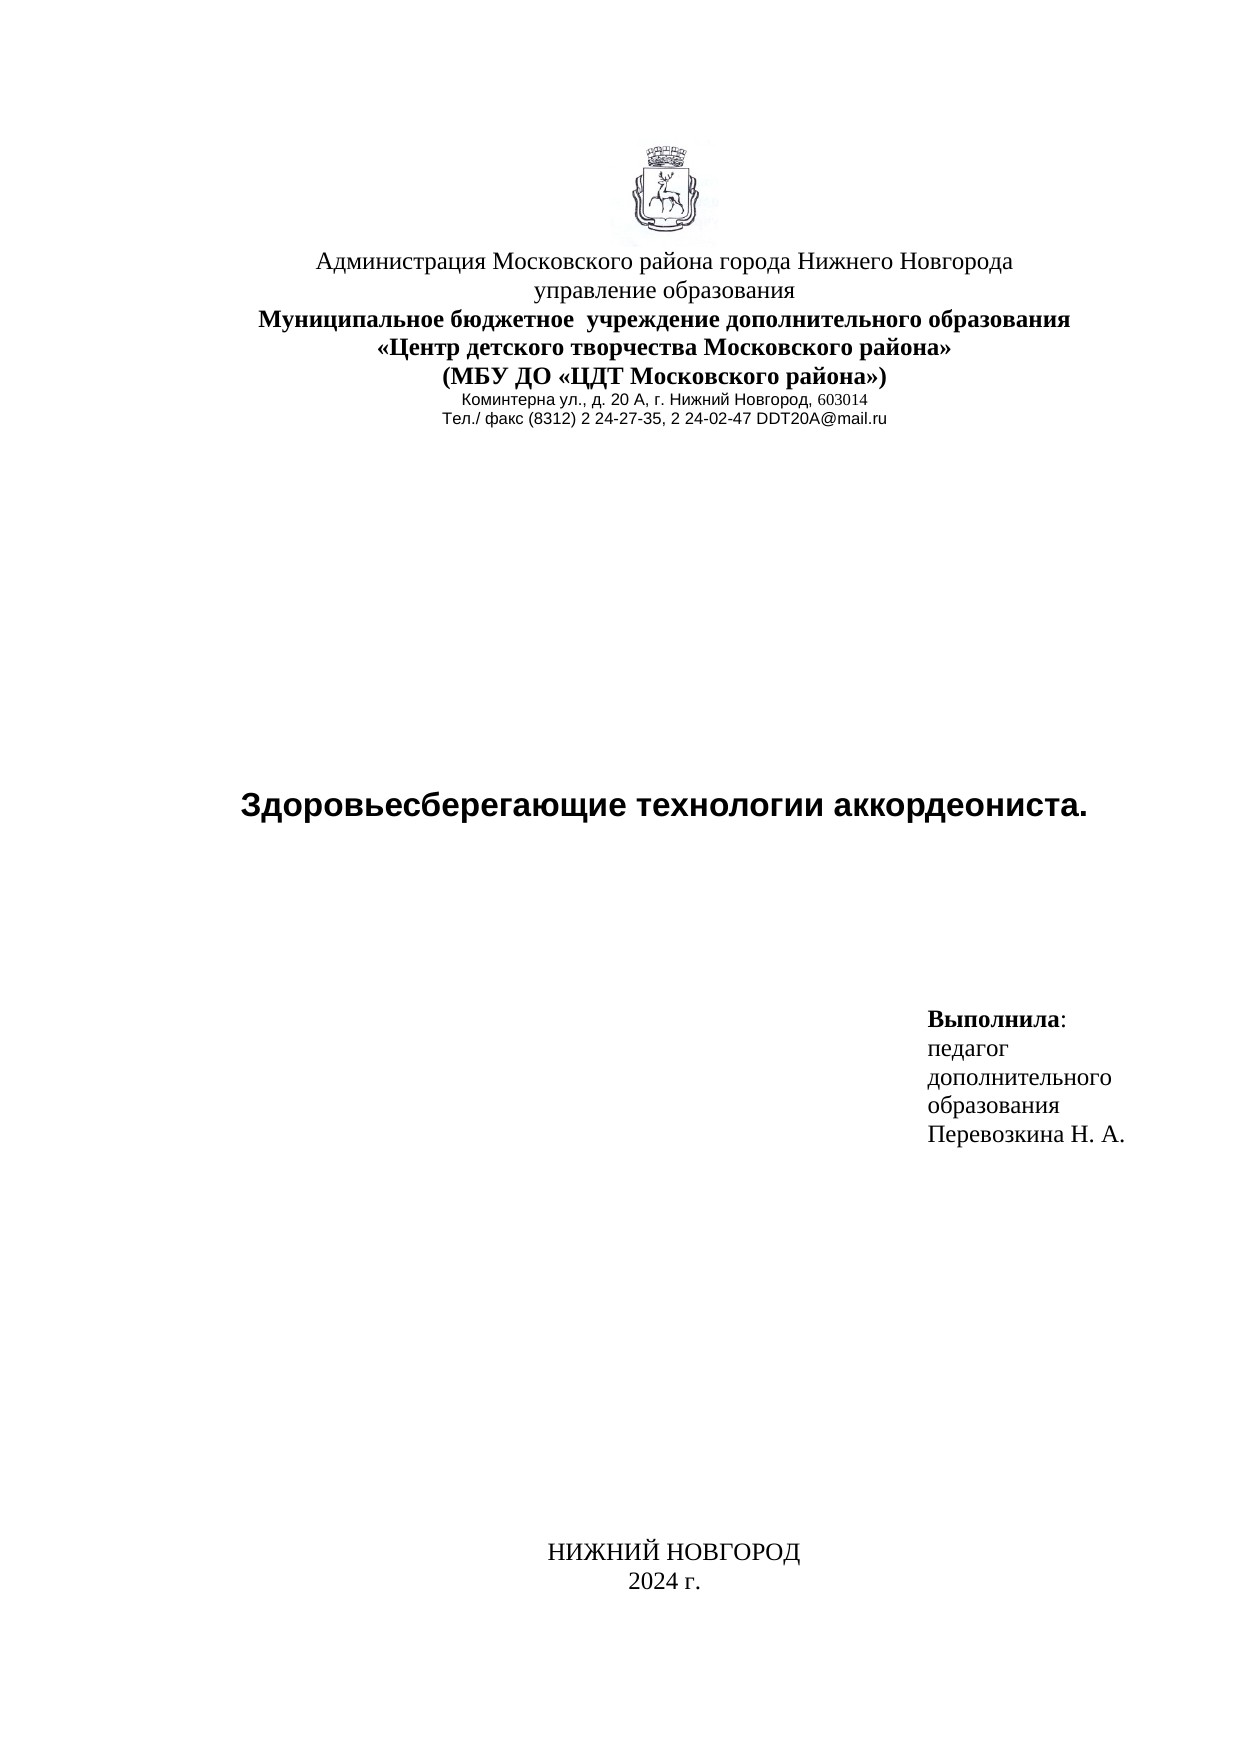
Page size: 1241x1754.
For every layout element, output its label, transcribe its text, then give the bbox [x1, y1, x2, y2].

text Муниципальное бюджетное учреждение дополнительного образования [177, 304, 1152, 332]
text «Центр детского творчества Московского района» [177, 332, 1152, 361]
subtitle Здоровьесберегающие технологии аккордеониста. [177, 785, 1152, 823]
picture [610, 118, 719, 247]
text Выполнила: [177, 1004, 1152, 1033]
text (МБУ ДО «ЦДТ Московского района») [177, 361, 1152, 390]
text управление образования [177, 275, 1152, 304]
text образования [177, 1091, 1152, 1119]
text НИЖНИЙ НОВГОРОД [177, 1537, 1152, 1566]
text дополнительного [177, 1062, 1152, 1091]
text Администрация Московского района города Нижнего Новгорода [177, 246, 1152, 275]
text Коминтерна ул., д. 20 А, г. Нижний Новгород, 603014 [177, 390, 1152, 409]
text Тел./ факс (8312) 2 24-27-35, 2 24-02-47 DDT20A@mail.ru [177, 409, 1152, 428]
text педагог [177, 1033, 1152, 1062]
text Перевозкина Н. А. [915, 1119, 1152, 1148]
text 2024 г. [177, 1566, 1152, 1595]
